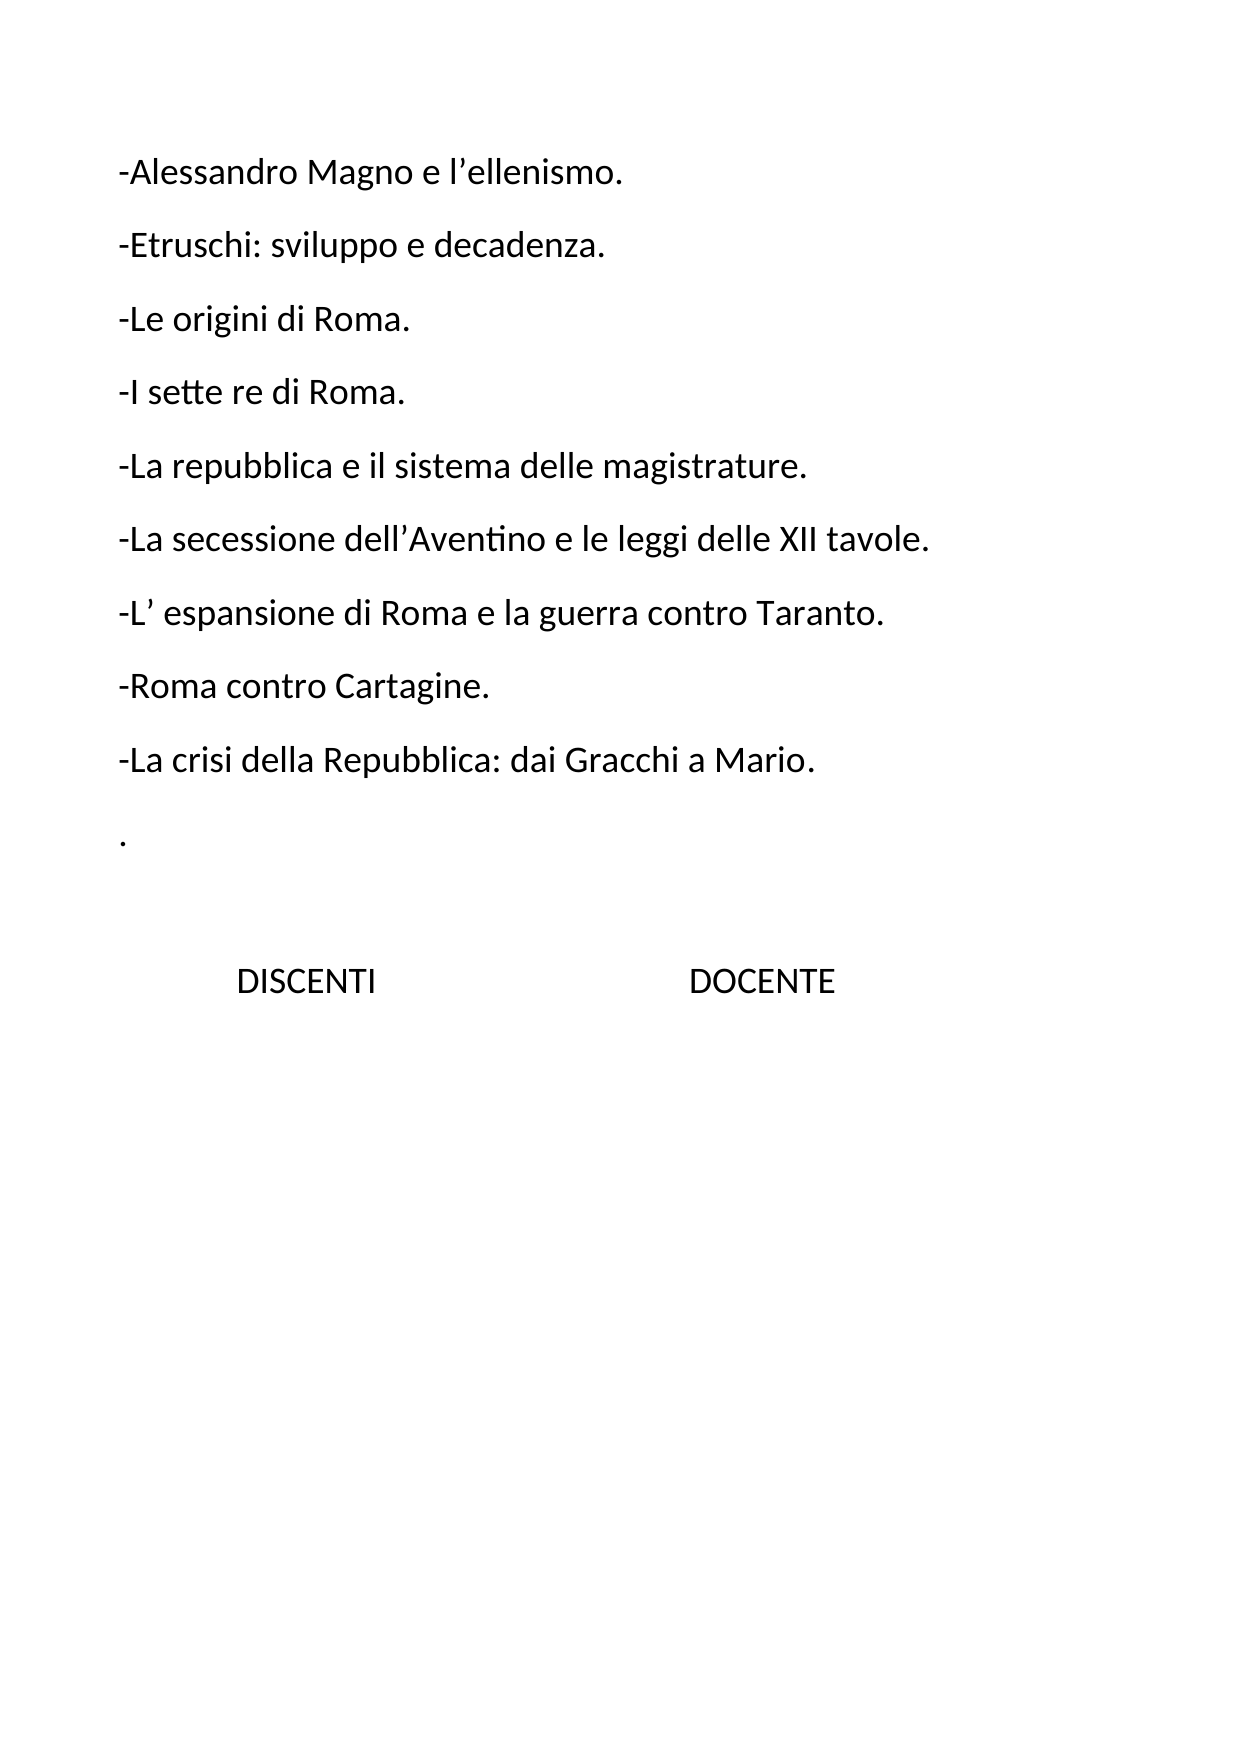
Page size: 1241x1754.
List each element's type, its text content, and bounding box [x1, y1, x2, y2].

text -I sette re di Roma. [118, 368, 1122, 414]
text -Le origini di Roma. [118, 295, 1122, 341]
text -L’ espansione di Roma e la guerra contro Taranto. [118, 589, 1122, 635]
text -La crisi della Repubblica: dai Gracchi a Mario. [118, 736, 1122, 782]
text -La repubblica e il sistema delle magistrature. [118, 442, 1122, 488]
text -Roma contro Cartagine. [118, 662, 1122, 708]
text -La secessione dell’Aventino e le leggi delle XII tavole. [118, 515, 1122, 561]
text -Alessandro Magno e l’ellenismo. [118, 148, 1122, 193]
text DISCENTI DOCENTE [118, 957, 1122, 1002]
text -Etruschi: sviluppo e decadenza. [118, 221, 1122, 267]
text . [118, 809, 1122, 855]
